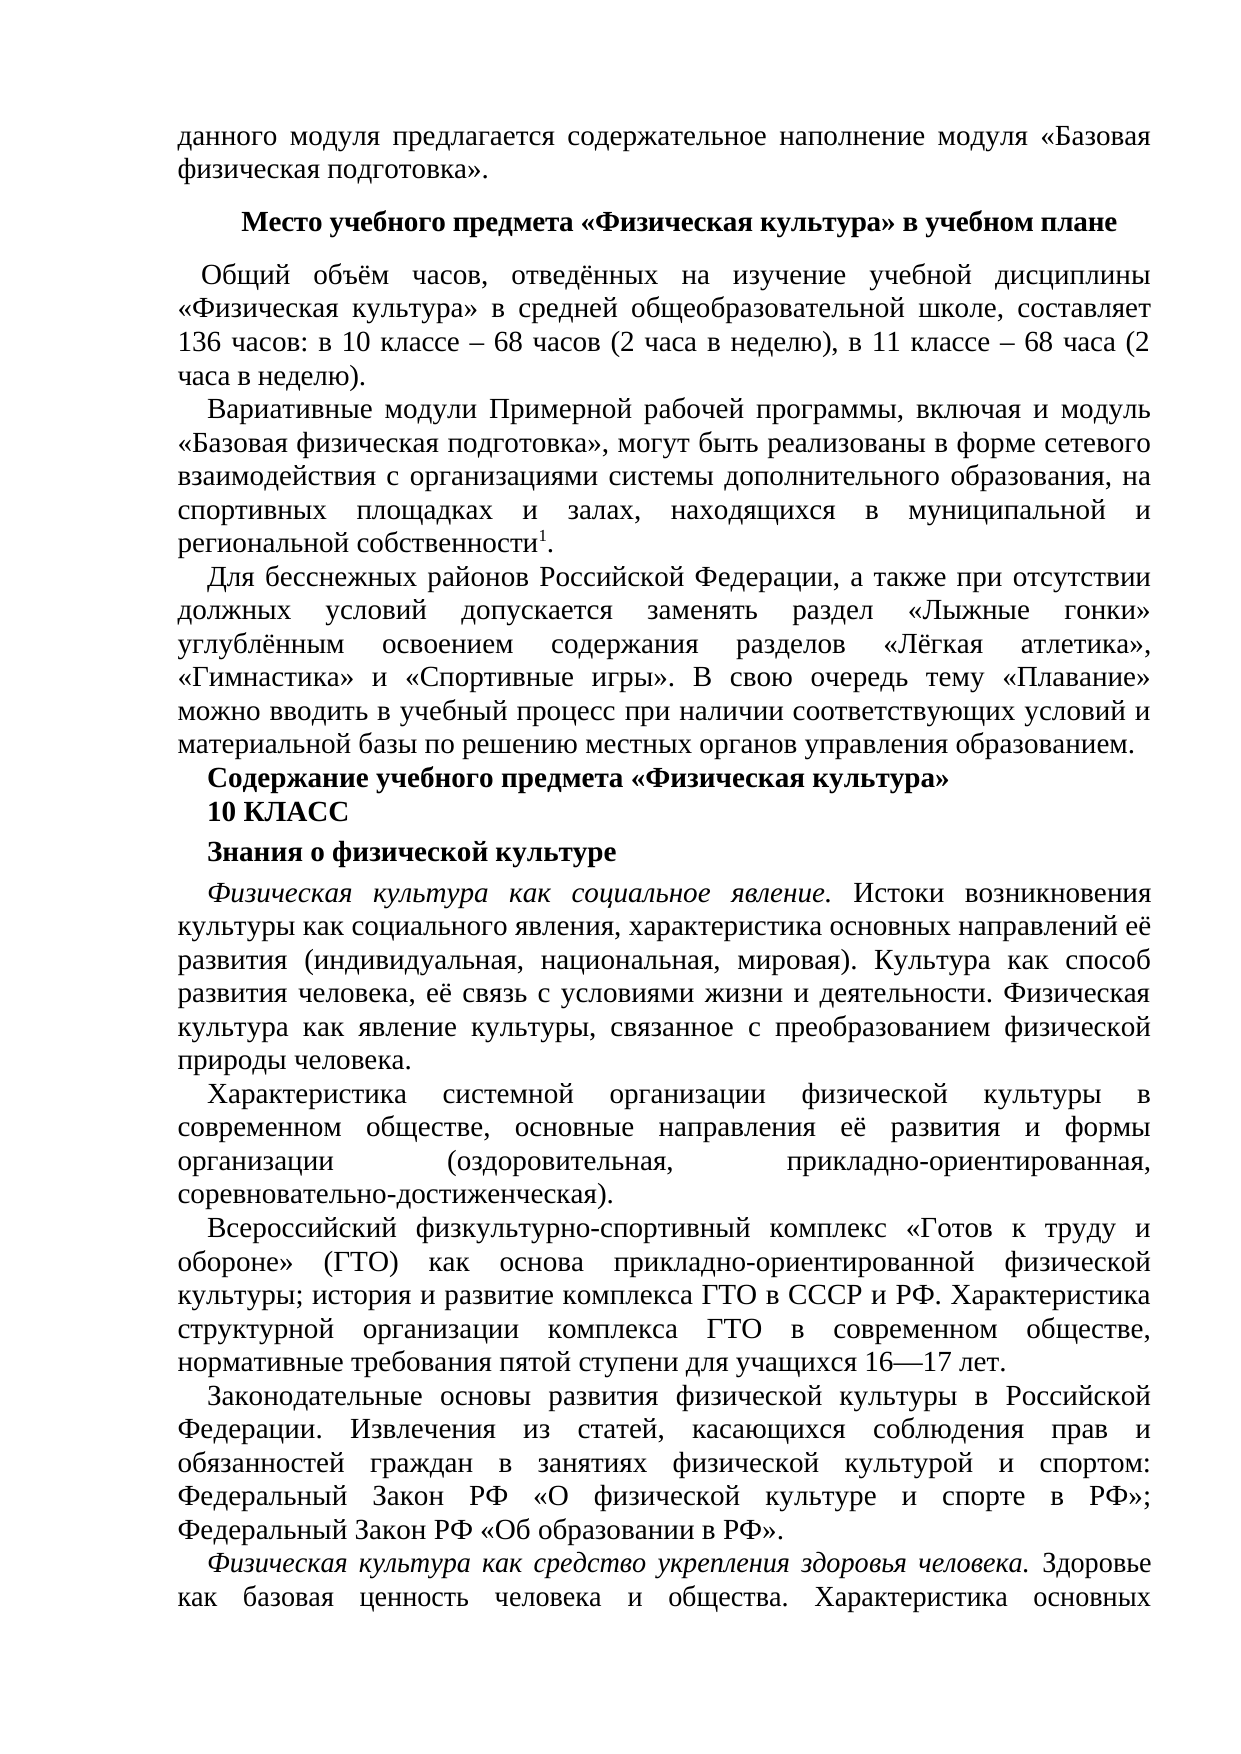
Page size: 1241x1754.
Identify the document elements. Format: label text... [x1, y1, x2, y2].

text Содержание учебного предмета «Физическая культура» [177, 760, 1152, 794]
text Место учебного предмета «Физическая культура» в учебном плане [177, 204, 1152, 238]
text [177, 1546, 1152, 1613]
text Вариативные модули Примерной рабочей программы, включая и модуль «Базовая физическая подготовка», могут быть реализованы в форме сетевого взаимодействия с организациями системы дополнительного образования, на спортивных площадках и залах, находящихся в муниципальной и региональной собственности1. [177, 391, 1152, 559]
text Для бесснежных районов Российской Федерации, а также при отсутствии должных условий допускается заменять раздел «Лыжные гонки» углублённым освоением содержания разделов «Лёгкая атлетика», «Гимнастика» и «Спортивные игры». В свою очередь тему «Плавание» можно вводить в учебный процесс при наличии соответствующих условий и материальной базы по решению местных органов управления образованием. [177, 559, 1152, 760]
text Законодательные основы развития физической культуры в Российской Федерации. Извлечения из статей, касающихся соблюдения прав и обязанностей граждан в занятиях физической культурой и спортом: Федеральный Закон РФ «О физической культуре и спорте в РФ»; Федеральный Закон РФ «Об образовании в РФ». [177, 1378, 1152, 1546]
text Характеристика системной организации физической культуры в современном обществе, основные направления её развития и формы организации (оздоровительная, прикладно-ориентированная, соревновательно-достиженческая). [177, 1076, 1152, 1210]
text 10 КЛАСС [177, 794, 1152, 834]
text Общий объём часов, отведённых на изучение учебной дисциплины «Физическая культура» в средней общеобразовательной школе, составляет 136 часов: в 10 классе – 68 часов (2 часа в неделю), в 11 классе – 68 часа (2 часа в неделю). [177, 257, 1152, 391]
text Всероссийский физкультурно-спортивный комплекс «Готов к труду и обороне» (ГТО) как основа прикладно-ориентированной физической культуры; история и развитие комплекса ГТО в СССР и РФ. Характеристика структурной организации комплекса ГТО в современном обществе, нормативные требования пятой ступени для учащихся 16—17 лет. [177, 1210, 1152, 1378]
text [177, 118, 1152, 185]
text Физическая культура как социальное явление. Истоки возникновения культуры как социального явления, характеристика основных направлений её развития (индивидуальная, национальная, мировая). Культура как способ развития человека, её связь с условиями жизни и деятельности. Физическая культура как явление культуры, связанное с преобразованием физической природы человека. [177, 875, 1152, 1076]
text Знания о физической культуре [177, 834, 1152, 875]
